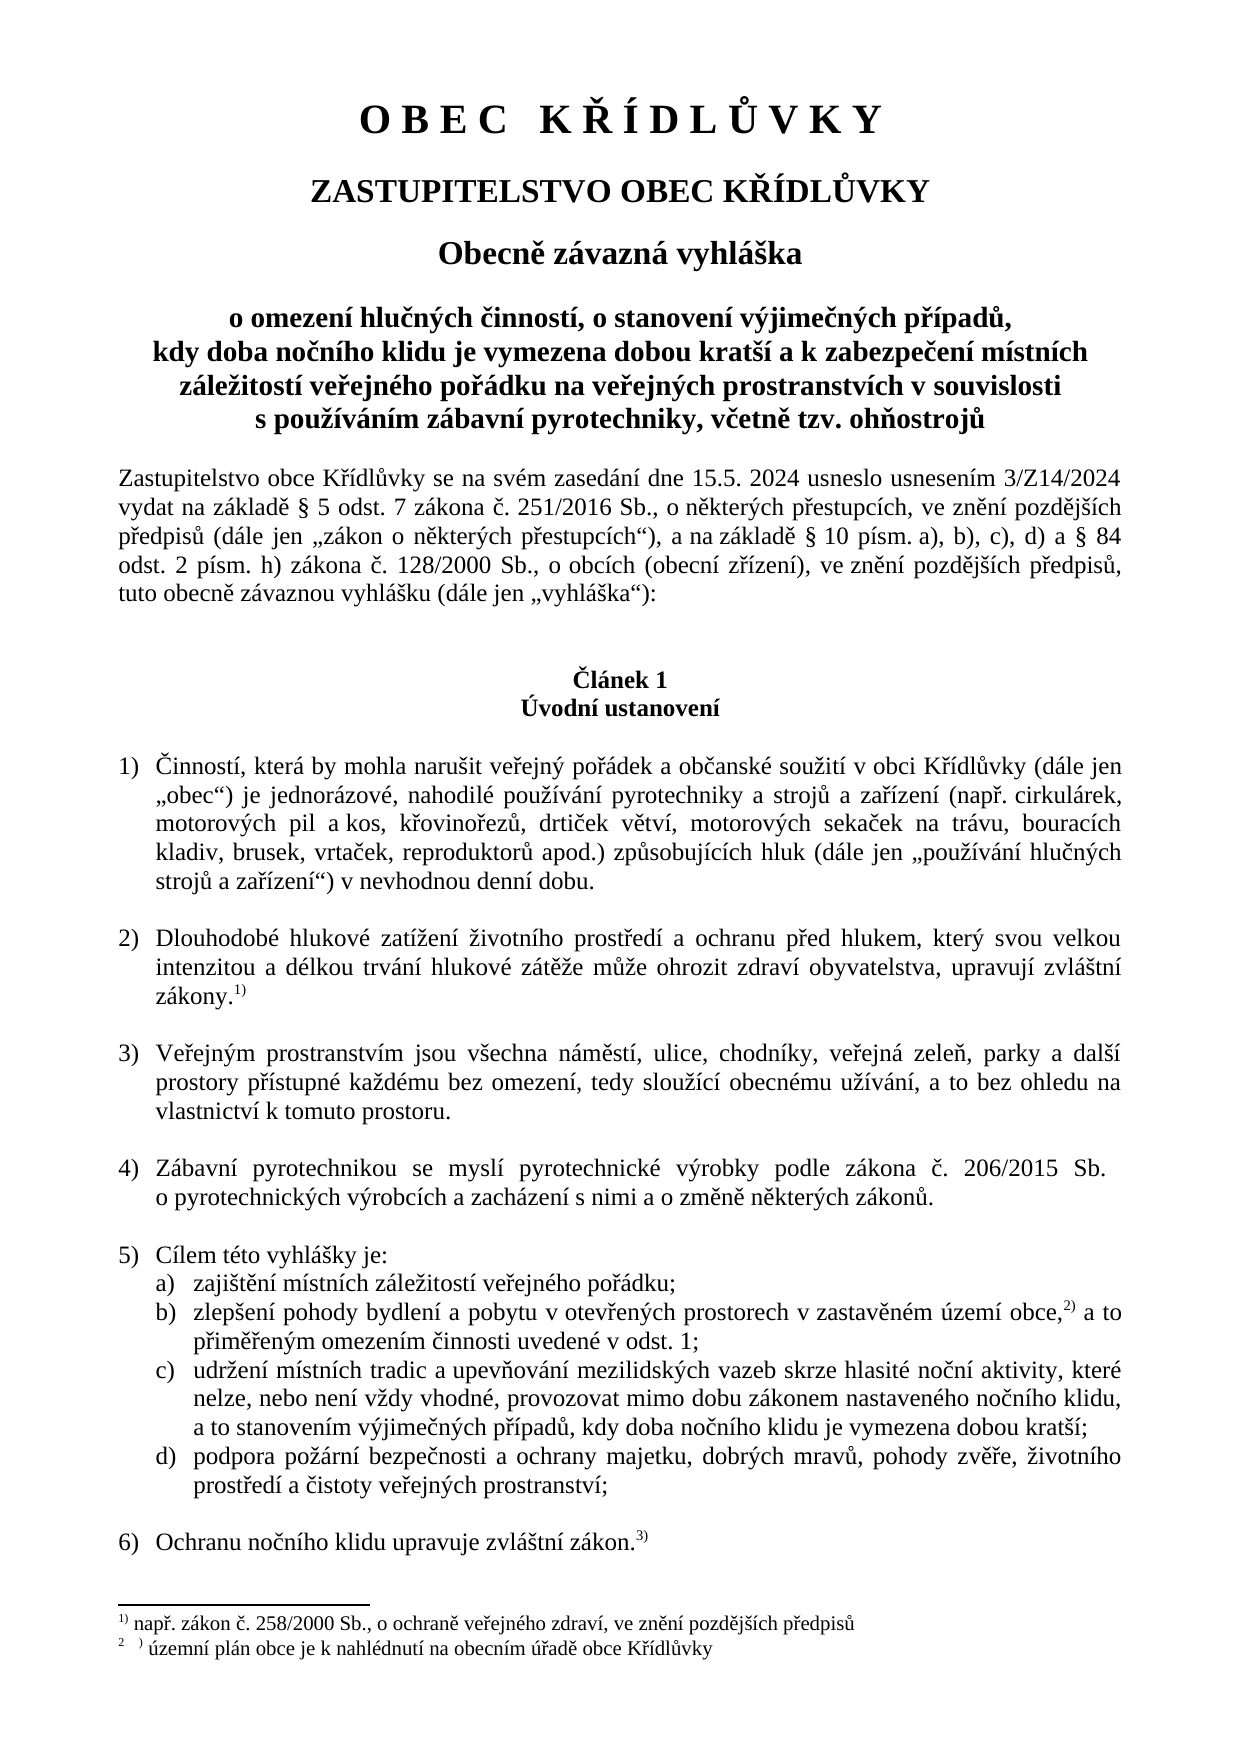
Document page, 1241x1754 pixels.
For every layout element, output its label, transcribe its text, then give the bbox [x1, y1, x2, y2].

text Úvodní ustanovení [118, 693, 1122, 722]
list Zábavní pyrotechnikou se myslí pyrotechnické výrobky podle zákona č. 206/2015 Sb. o pyrotechnických výrobcích a zacházení s nimi a o změně některých zákonů. [118, 1153, 1122, 1211]
text kdy doba nočního klidu je vymezena dobou kratší a k zabezpečení místních záležitostí veřejného pořádku na veřejných prostranstvích v souvislosti s používáním zábavní pyrotechniky, včetně tzv. ohňostrojů [118, 334, 1122, 435]
list zajištění místních záležitostí veřejného pořádku; [155, 1268, 1122, 1297]
list Dlouhodobé hlukové zatížení životního prostředí a ochranu před hlukem, který svou velkou intenzitou a délkou trvání hlukové zátěže může ohrozit zdraví obyvatelstva, upravují zvláštní zákony.) [118, 923, 1122, 1010]
text Obecně závazná vyhláška [118, 233, 1122, 272]
text ZASTUPITELSTVO OBEC KŘÍDLŮVKY [118, 171, 1122, 209]
text O B E C K Ř Í D L Ů V K Y [118, 94, 1122, 142]
list Veřejným prostranstvím jsou všechna náměstí, ulice, chodníky, veřejná zeleň, parky a další prostory přístupné každému bez omezení, tedy sloužící obecnému užívání, a to bez ohledu na vlastnictví k tomuto prostoru. [118, 1038, 1122, 1125]
list Cílem této vyhlášky je: [118, 1240, 1122, 1268]
text Zastupitelstvo obce Křídlůvky se na svém zasedání dne 15.5. 2024 usneslo usnesením 3/Z14/2024 vydat na základě § 5 odst. 7 zákona č. 251/2016 Sb., o některých přestupcích, ve znění pozdějších předpisů (dále jen „zákon o některých přestupcích“), a na základě § 10 písm. a), b), c), d) a § 84 odst. 2 písm. h) zákona č. 128/2000 Sb., o obcích (obecní zřízení), ve znění pozdějších předpisů, tuto obecně závaznou vyhlášku (dále jen „vyhláška“): [118, 463, 1122, 607]
text o omezení hlučných činností, o stanovení výjimečných případů, [118, 301, 1122, 334]
list podpora požární bezpečnosti a ochrany majetku, dobrých mravů, pohody zvěře, životního prostředí a čistoty veřejných prostranství; [155, 1441, 1122, 1498]
text Článek 1 [118, 665, 1122, 693]
list Ochranu nočního klidu upravuje zvláštní zákon.) [118, 1527, 1122, 1556]
list zlepšení pohody bydlení a pobytu v otevřených prostorech v zastavěném území obce,) a to přiměřeným omezením činnosti uvedené v odst. 1; [155, 1297, 1122, 1355]
list udržení místních tradic a upevňování mezilidských vazeb skrze hlasité noční aktivity, které nelze, nebo není vždy vhodné, provozovat mimo dobu zákonem nastaveného nočního klidu, a to stanovením výjimečných případů, kdy doba nočního klidu je vymezena dobou kratší; [155, 1355, 1122, 1441]
list Činností, která by mohla narušit veřejný pořádek a občanské soužití v obci Křídlůvky (dále jen „obec“) je jednorázové, nahodilé používání pyrotechniky a strojů a zařízení (např. cirkulárek, motorových pil a kos, křovinořezů, drtiček větví, motorových sekaček na trávu, bouracích kladiv, brusek, vrtaček, reproduktorů apod.) způsobujících hluk (dále jen „používání hlučných strojů a zařízení“) v nevhodnou denní dobu. [118, 751, 1122, 895]
